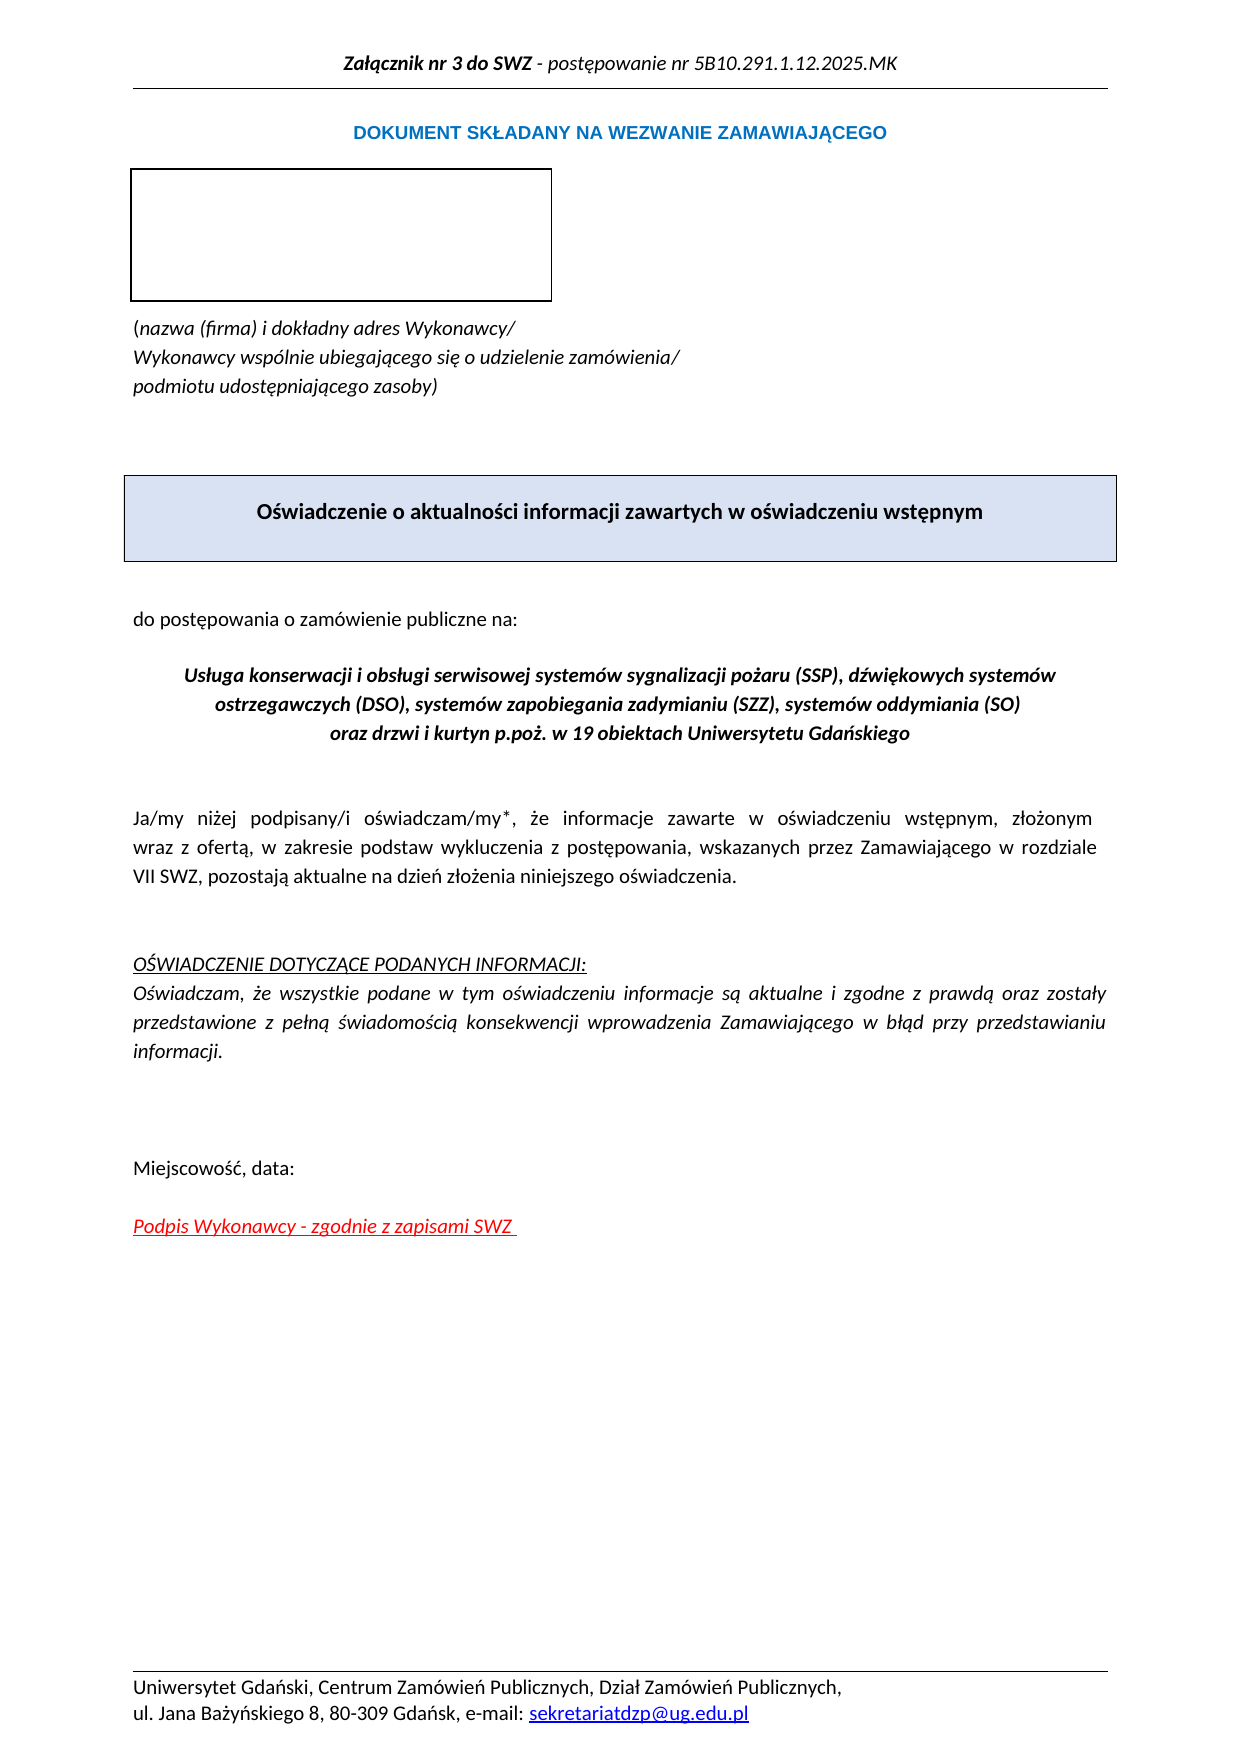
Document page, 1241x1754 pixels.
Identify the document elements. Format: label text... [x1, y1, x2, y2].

text Oświadczam, że wszystkie podane w tym oświadczeniu informacje są aktualne i zgodne z prawdą oraz zostały przedstawione z pełną świadomością konsekwencji wprowadzenia Zamawiającego w błąd przy przedstawianiu informacji. [133, 980, 1108, 1064]
text OŚWIADCZENIE DOTYCZĄCE PODANYCH INFORMACJI: [133, 951, 1108, 976]
text Podpis Wykonawcy - zgodnie z zapisami SWZ [133, 1213, 1108, 1239]
text podmiotu udostępniającego zasoby) [133, 373, 1108, 398]
text Ja/my niżej podpisany/i oświadczam/my*, że informacje zawarte w oświadczeniu wstępnym, złożonym wraz z ofertą, w zakresie podstaw wykluczenia z postępowania, wskazanych przez Zamawiającego w rozdziale VII SWZ, pozostają aktualne na dzień złożenia niniejszego oświadczenia. [133, 805, 1108, 889]
text Usługa konserwacji i obsługi serwisowej systemów sygnalizacji pożaru (SSP), dźwiękowych systemów ostrzegawczych (DSO), systemów zapobiegania zadymianiu (SZZ), systemów oddymiania (SO) oraz drzwi i kurtyn p.poż. w 19 obiektach Uniwersytetu Gdańskiego [133, 662, 1108, 746]
text Miejscowość, data: [133, 1155, 1108, 1181]
text do postępowania o zamówienie publiczne na: [133, 607, 1108, 632]
text Oświadczenie o aktualności informacji zawartych w oświadczeniu wstępnym [125, 476, 1116, 561]
text (nazwa (firma) i dokładny adres Wykonawcy/ [133, 175, 1108, 340]
text Wykonawcy wspólnie ubiegającego się o udzielenie zamówienia/ [133, 344, 1108, 369]
